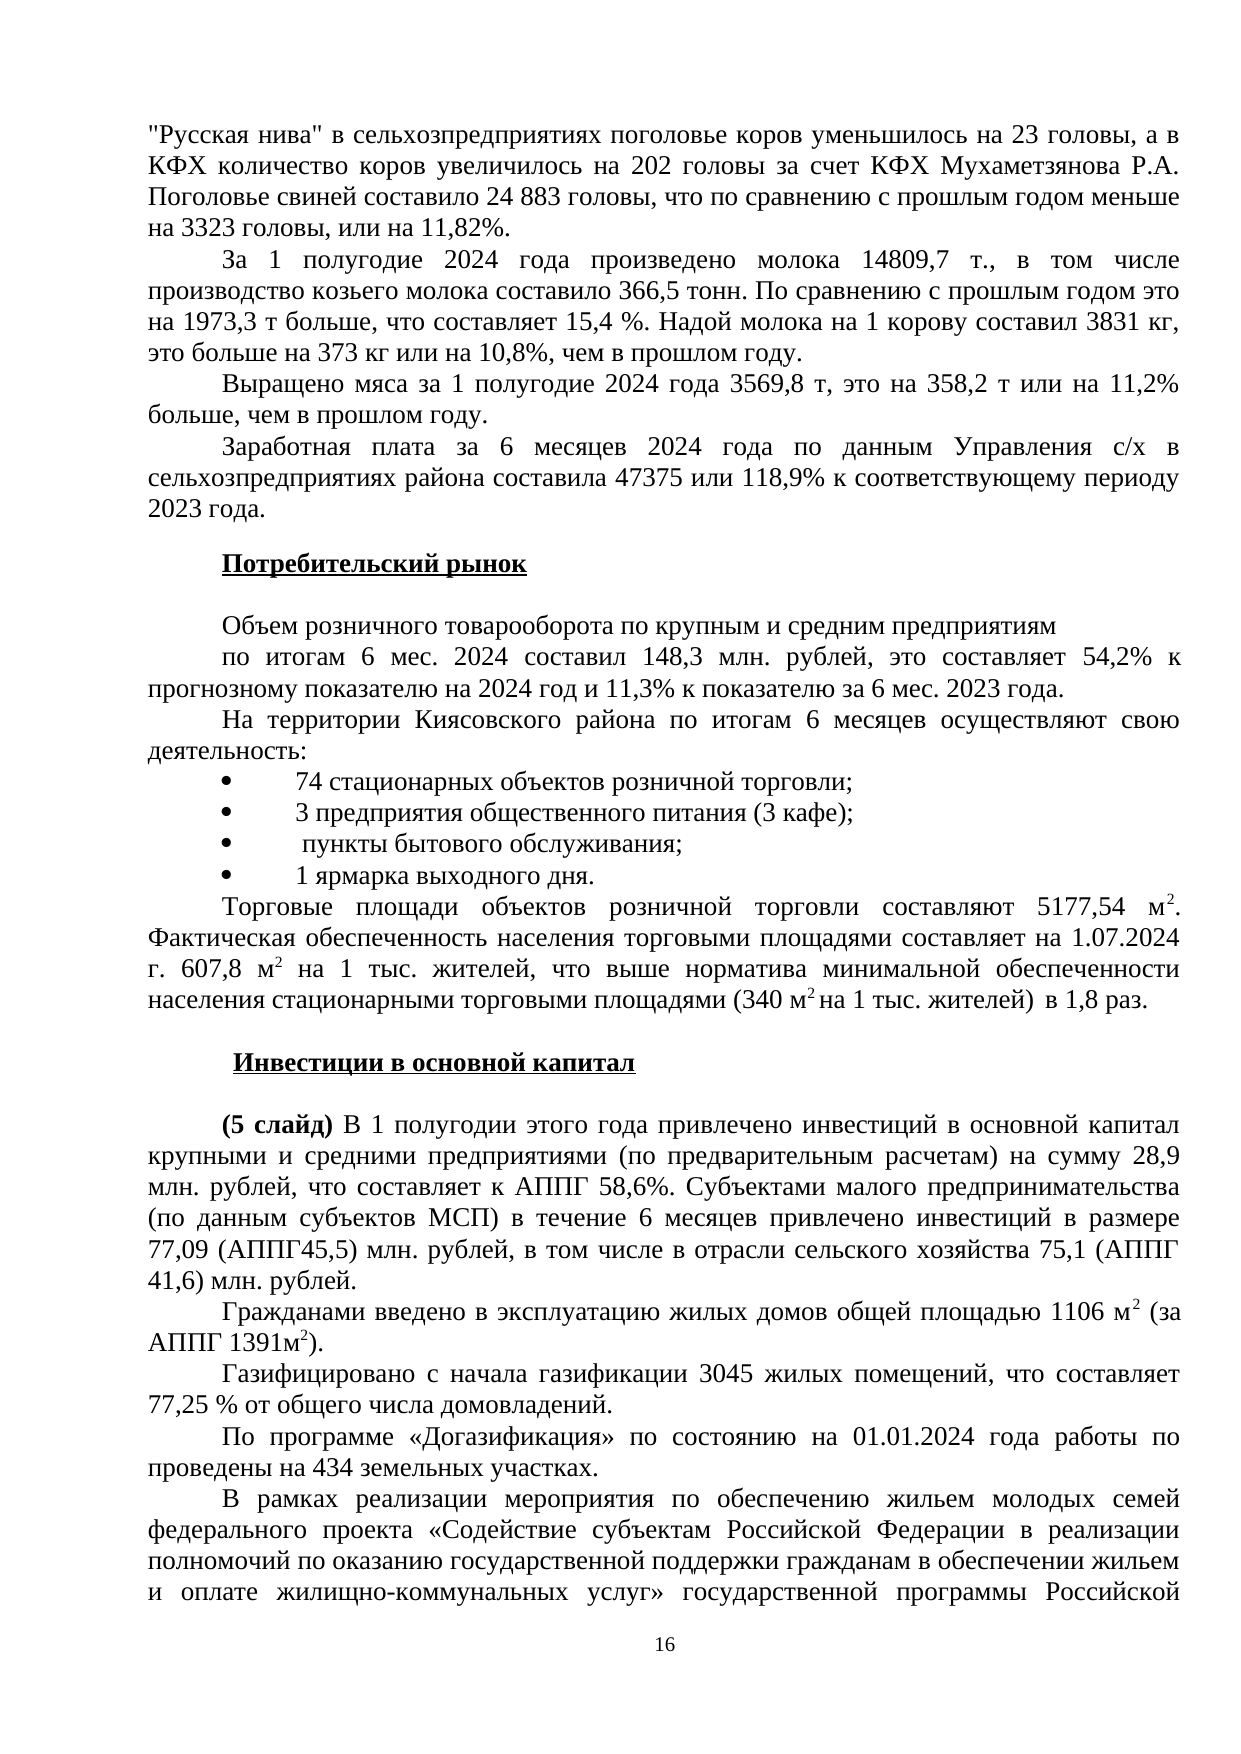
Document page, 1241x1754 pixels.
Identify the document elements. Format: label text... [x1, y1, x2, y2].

table_header Инвестиции в основной капитал [148, 1015, 1240, 1108]
text Выращено мяса за 1 полугодие 2024 года 3569,8 т, это на 358,2 т или на 11,2% больше, чем в прошлом году. [148, 367, 1181, 429]
list 74 стационарных объектов розничной торговли; [148, 765, 1181, 796]
text По программе «Догазификация» по состоянию на 01.01.2024 года работы по проведены на 434 земельных участках. [148, 1419, 1181, 1482]
text (5 слайд) В 1 полугодии этого года привлечено инвестиций в основной капитал крупными и средними предприятиями (по предварительным расчетам) на сумму 28,9 млн. рублей, что составляет к АППГ 58,6%. Субъектами малого предпринимательства (по данным субъектов МСП) в течение 6 месяцев привлечено инвестиций в размере 77,09 (АППГ45,5) млн. рублей, в том числе в отрасли сельского хозяйства 75,1 (АППГ 41,6) млн. рублей. [148, 1108, 1181, 1295]
list 3 предприятия общественного питания (3 кафе); [148, 796, 1181, 828]
text На территории Киясовского района по итогам 6 месяцев осуществляют свою деятельность: [148, 703, 1181, 765]
list пункты бытового обслуживания; [148, 828, 1181, 859]
text Объем розничного товарооборота по крупным и средним предприятиям [148, 609, 1181, 641]
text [148, 1482, 1181, 1606]
text по итогам 6 мес. 2024 составил 148,3 млн. рублей, это составляет 54,2% к прогнозному показателю на 2024 год и 11,3% к показателю за 6 мес. 2023 года. [148, 641, 1181, 703]
text Потребительский рынок [148, 547, 1181, 578]
text Заработная плата за 6 месяцев 2024 года по данным Управления с/х в сельхозпредприятиях района составила 47375 или 118,9% к соответствующему периоду 2023 года. [148, 429, 1181, 523]
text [148, 118, 1181, 243]
text Газифицировано с начала газификации 3045 жилых помещений, что составляет 77,25 % от общего числа домовладений. [148, 1357, 1181, 1419]
text Торговые площади объектов розничной торговли составляют 5177,54 м2. Фактическая обеспеченность населения торговыми площадями составляет на 1.07.2024 г. 607,8 м2 на 1 тыс. жителей, что выше норматива минимальной обеспеченности населения стационарными торговыми площадями (340 м2 на 1 тыс. жителей) в 1,8 раз. [148, 890, 1181, 1015]
text Гражданами введено в эксплуатацию жилых домов общей площадью 1106 м2 (за АППГ 1391м2). [148, 1295, 1181, 1357]
text За 1 полугодие 2024 года произведено молока 14809,7 т., в том числе производство козьего молока составило 366,5 тонн. По сравнению с прошлым годом это на 1973,3 т больше, что составляет 15,4 %. Надой молока на 1 корову составил 3831 кг, это больше на 373 кг или на 10,8%, чем в прошлом году. [148, 243, 1181, 367]
list 1 ярмарка выходного дня. [148, 859, 1181, 890]
